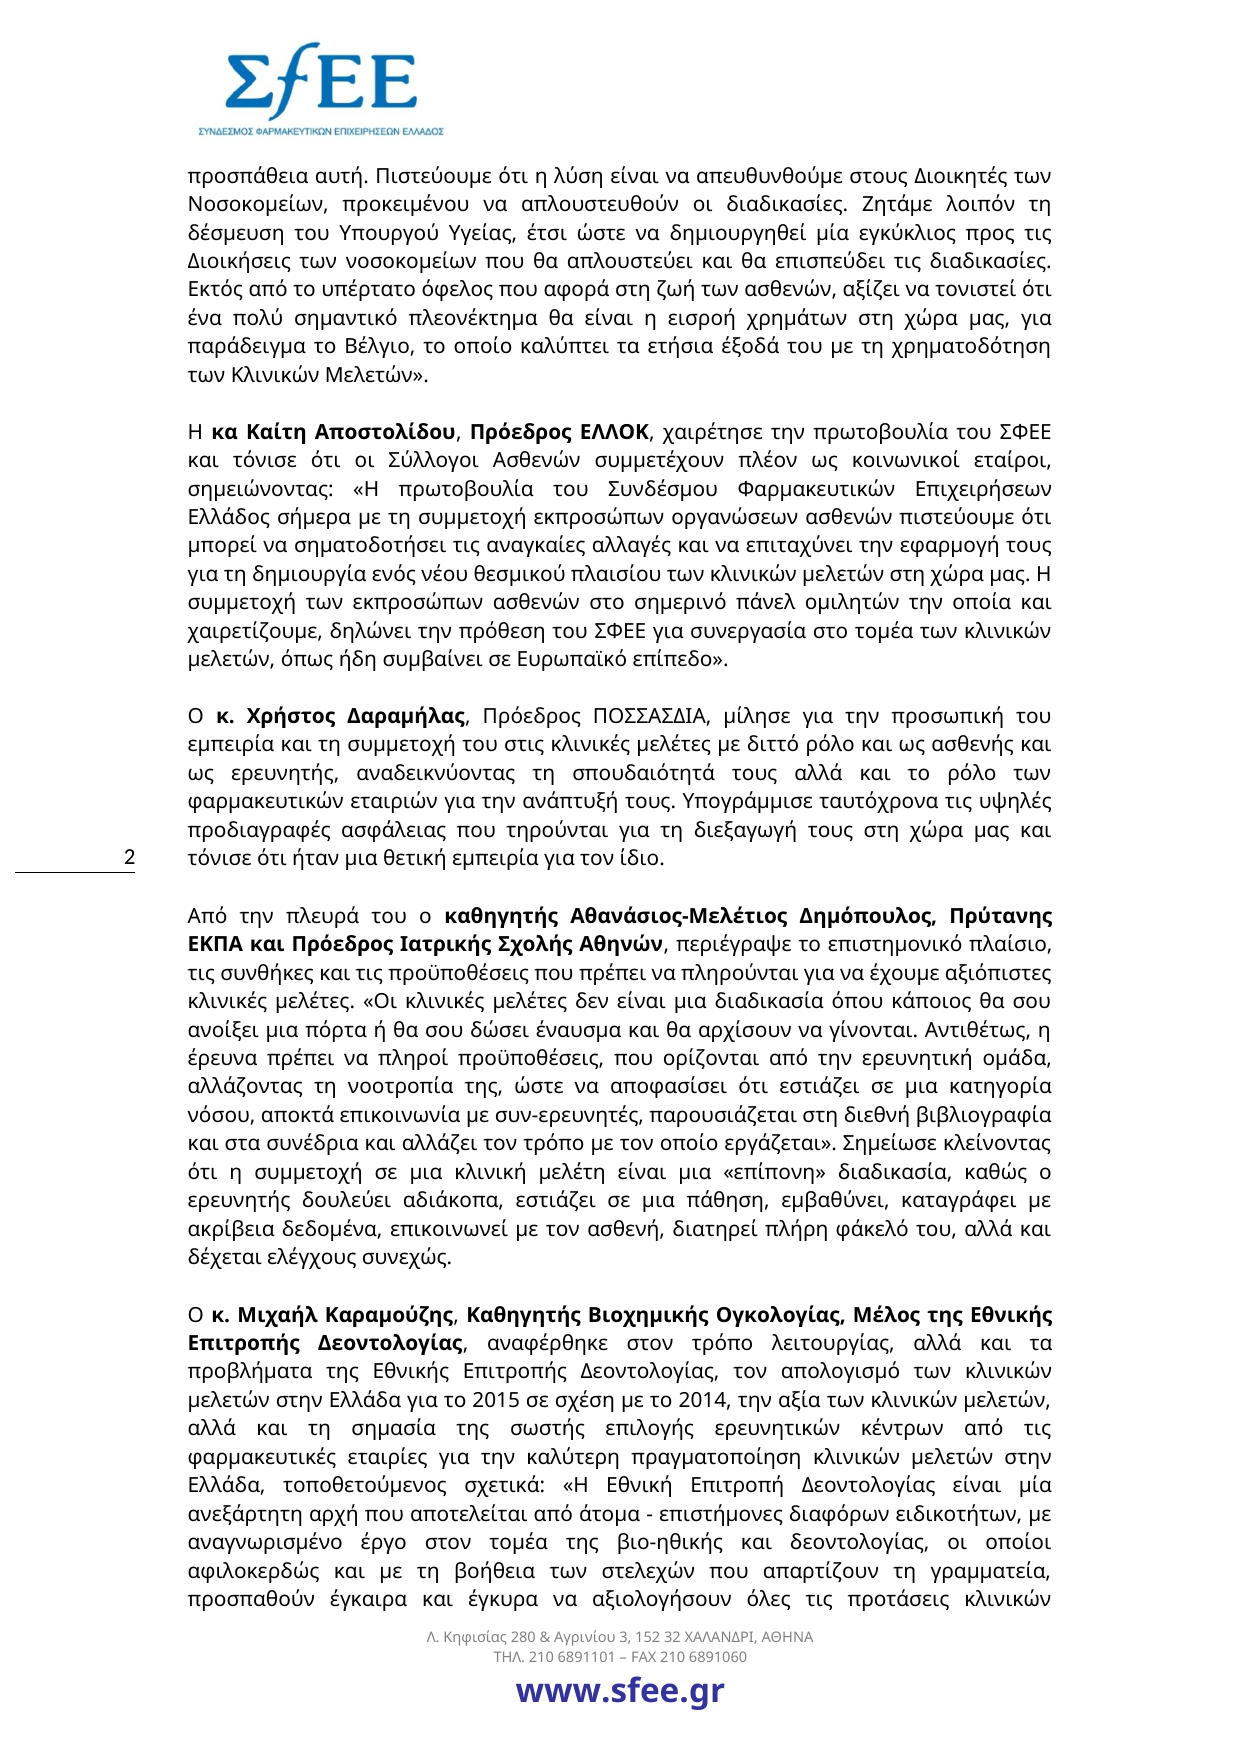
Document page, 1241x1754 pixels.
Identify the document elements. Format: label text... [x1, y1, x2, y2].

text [187, 1300, 1053, 1613]
text Η κα Καίτη Αποστολίδου, Πρόεδρος ΕΛΛΟΚ, χαιρέτησε την πρωτοβουλία του ΣΦΕΕ και τόνισε ότι οι Σύλλογοι Ασθενών συμμετέχουν πλέον ως κοινωνικοί εταίροι, σημειώνοντας: «Η πρωτοβουλία του Συνδέσμου Φαρμακευτικών Επιχειρήσεων Ελλάδος σήμερα με τη συμμετοχή εκπροσώπων οργανώσεων ασθενών πιστεύουμε ότι μπορεί να σηματοδοτήσει τις αναγκαίες αλλαγές και να επιταχύνει την εφαρμογή τους για τη δημιουργία ενός νέου θεσμικού πλαισίου των κλινικών μελετών στη χώρα μας. Η συμμετοχή των εκπροσώπων ασθενών στο σημερινό πάνελ ομιλητών την οποία και χαιρετίζουμε, δηλώνει την πρόθεση του ΣΦΕΕ για συνεργασία στο τομέα των κλινικών μελετών, όπως ήδη συμβαίνει σε Ευρωπαϊκό επίπεδο». [187, 417, 1053, 673]
picture [173, 14, 477, 170]
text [187, 161, 1053, 388]
text Ο κ. Χρήστος Δαραμήλας, Πρόεδρος ΠΟΣΣΑΣΔΙΑ, μίλησε για την προσωπική του εμπειρία και τη συμμετοχή του στις κλινικές μελέτες με διττό ρόλο και ως ασθενής και ως ερευνητής, αναδεικνύοντας τη σπουδαιότητά τους αλλά και το ρόλο των φαρμακευτικών εταιριών για την ανάπτυξή τους. Υπογράμμισε ταυτόχρονα τις υψηλές προδιαγραφές ασφάλειας που τηρούνται για τη διεξαγωγή τους στη χώρα μας και τόνισε ότι ήταν μια θετική εμπειρία για τον ίδιο. [187, 701, 1053, 872]
text Από την πλευρά του ο καθηγητής Αθανάσιος-Μελέτιος Δημόπουλος, Πρύτανης ΕΚΠΑ και Πρόεδρος Ιατρικής Σχολής Αθηνών, περιέγραψε το επιστημονικό πλαίσιο, τις συνθήκες και τις προϋποθέσεις που πρέπει να πληρούνται για να έχουμε αξιόπιστες κλινικές μελέτες. «Οι κλινικές μελέτες δεν είναι μια διαδικασία όπου κάποιος θα σου ανοίξει μια πόρτα ή θα σου δώσει έναυσμα και θα αρχίσουν να γίνονται. Αντιθέτως, η έρευνα πρέπει να πληροί προϋποθέσεις, που ορίζονται από την ερευνητική ομάδα, αλλάζοντας τη νοοτροπία της, ώστε να αποφασίσει ότι εστιάζει σε μια κατηγορία νόσου, αποκτά επικοινωνία με συν-ερευνητές, παρουσιάζεται στη διεθνή βιβλιογραφία και στα συνέδρια και αλλάζει τον τρόπο με τον οποίο εργάζεται». Σημείωσε κλείνοντας ότι η συμμετοχή σε μια κλινική μελέτη είναι μια «επίπονη» διαδικασία, καθώς ο ερευνητής δουλεύει αδιάκοπα, εστιάζει σε μια πάθηση, εμβαθύνει, καταγράφει με ακρίβεια δεδομένα, επικοινωνεί με τον ασθενή, διατηρεί πλήρη φάκελό του, αλλά και δέχεται ελέγχους συνεχώς. [187, 901, 1053, 1271]
